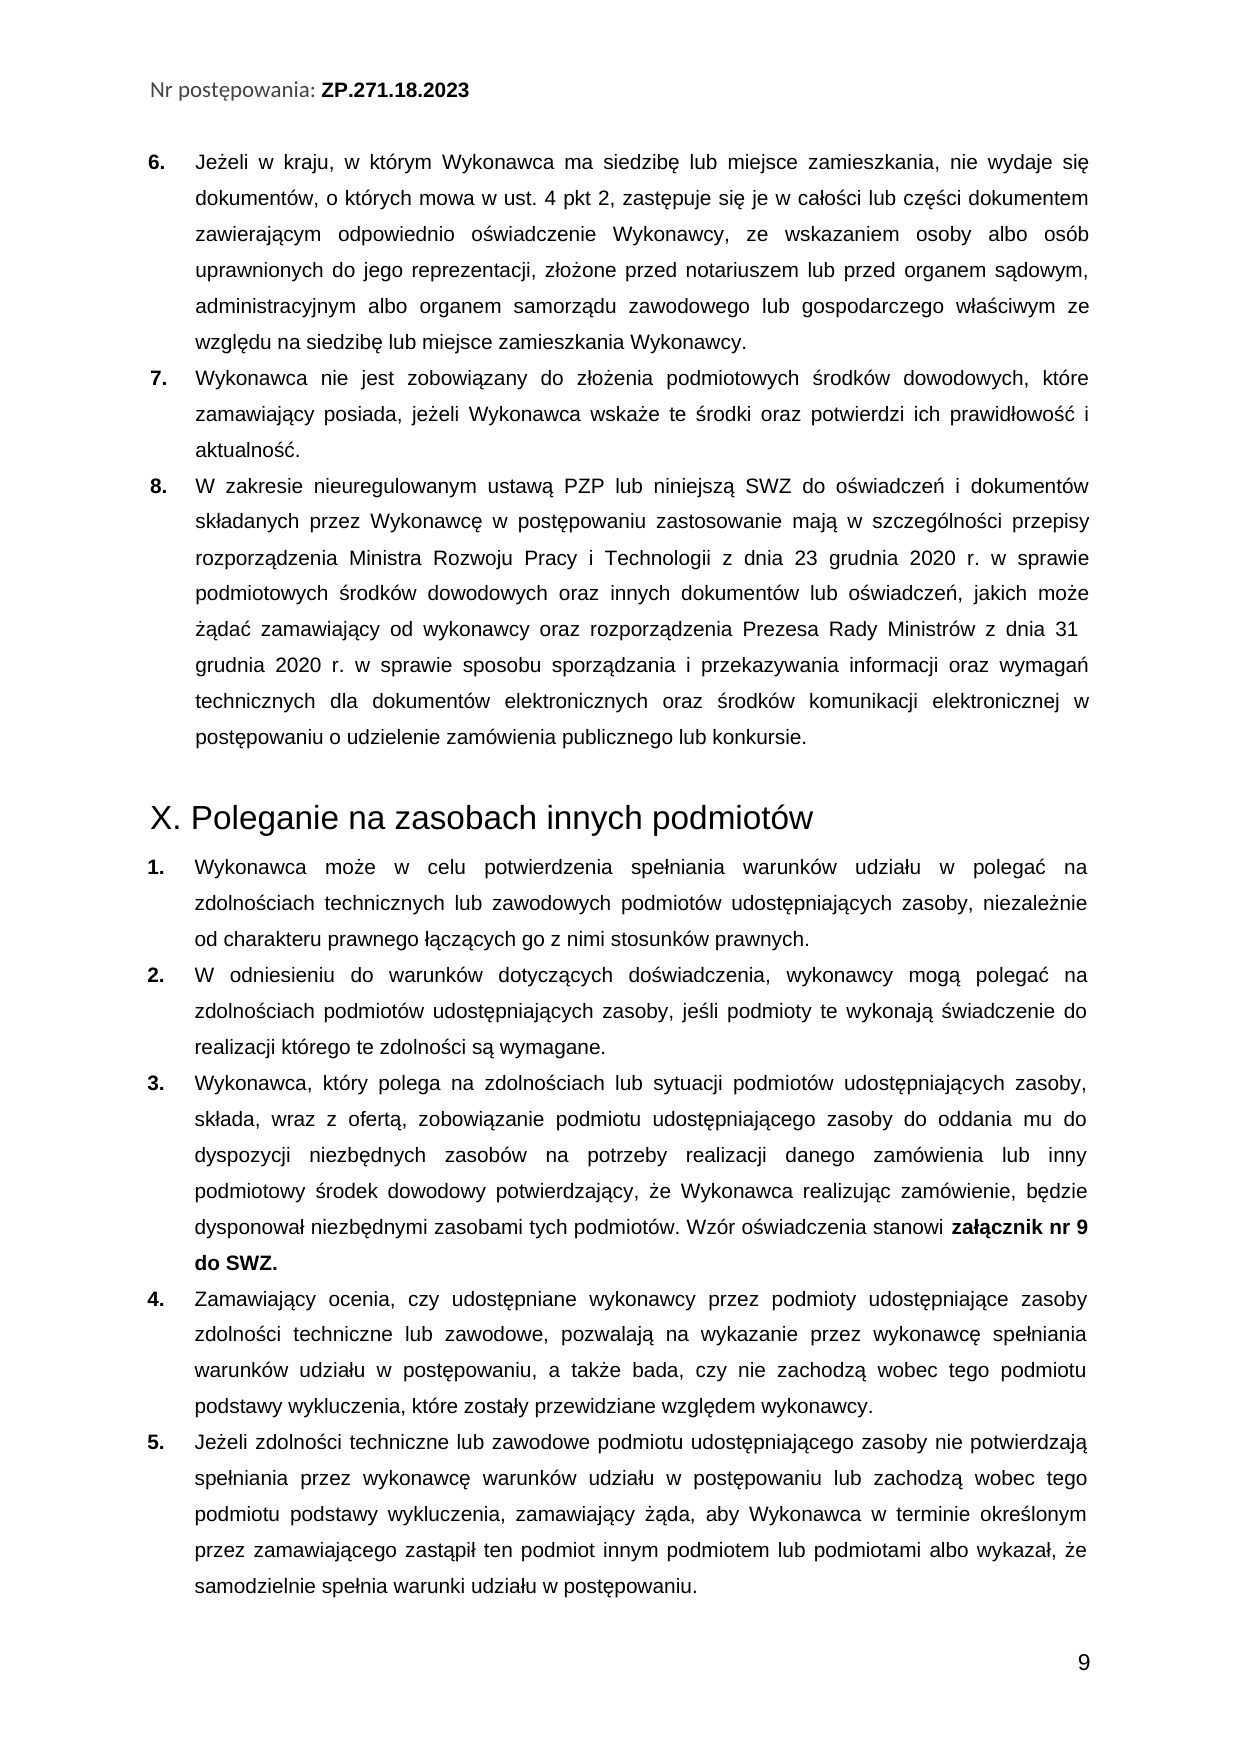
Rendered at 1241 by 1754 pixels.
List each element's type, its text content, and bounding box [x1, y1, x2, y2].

list Zamawiający ocenia, czy udostępniane wykonawcy przez podmioty udostępniające zasoby zdolności techniczne lub zawodowe, pozwalają na wykazanie przez wykonawcę spełniania warunków udziału w postępowaniu, a także bada, czy nie zachodzą wobec tego podmiotu podstawy wykluczenia, które zostały przewidziane względem wykonawcy. [147, 1286, 1088, 1418]
list Wykonawca może w celu potwierdzenia spełniania warunków udziału w polegać na zdolnościach technicznych lub zawodowych podmiotów udostępniających zasoby, niezależnie od charakteru prawnego łączących go z nimi stosunków prawnych. [147, 855, 1088, 951]
list Wykonawca, który polega na zdolnościach lub sytuacji podmiotów udostępniających zasoby, składa, wraz z ofertą, zobowiązanie podmiotu udostępniającego zasoby do oddania mu do dyspozycji niezbędnych zasobów na potrzeby realizacji danego zamówienia lub inny podmiotowy środek dowodowy potwierdzający, że Wykonawca realizując zamówienie, będzie dysponował niezbędnymi zasobami tych podmiotów. Wzór oświadczenia stanowi załącznik nr 9 do SWZ. [147, 1071, 1088, 1274]
list Jeżeli w kraju, w którym Wykonawca ma siedzibę lub miejsce zamieszkania, nie wydaje się dokumentów, o których mowa w ust. 4 pkt 2, zastępuje się je w całości lub części dokumentem zawierającym odpowiednio oświadczenie Wykonawcy, ze wskazaniem osoby albo osób uprawnionych do jego reprezentacji, złożone przed notariuszem lub przed organem sądowym, administracyjnym albo organem samorządu zawodowego lub gospodarczego właściwym ze względu na siedzibę lub miejsce zamieszkania Wykonawcy. [148, 150, 1090, 354]
subtitle X. Poleganie na zasobach innych podmiotów [150, 798, 1090, 837]
list Jeżeli zdolności techniczne lub zawodowe podmiotu udostępniającego zasoby nie potwierdzają spełniania przez wykonawcę warunków udziału w postępowaniu lub zachodzą wobec tego podmiotu podstawy wykluczenia, zamawiający żąda, aby Wykonawca w terminie określonym przez zamawiającego zastąpił ten podmiot innym podmiotem lub podmiotami albo wykazał, że samodzielnie spełnia warunki udziału w postępowaniu. [147, 1430, 1088, 1598]
list W zakresie nieuregulowanym ustawą PZP lub niniejszą SWZ do oświadczeń i dokumentów składanych przez Wykonawcę w postępowaniu zastosowanie mają w szczególności przepisy rozporządzenia Ministra Rozwoju Pracy i Technologii z dnia 23 grudnia 2020 r. w sprawie podmiotowych środków dowodowych oraz innych dokumentów lub oświadczeń, jakich może żądać zamawiający od wykonawcy oraz rozporządzenia Prezesa Rady Ministrów z dnia 31 grudnia 2020 r. w sprawie sposobu sporządzania i przekazywania informacji oraz wymagań technicznych dla dokumentów elektronicznych oraz środków komunikacji elektronicznej w postępowaniu o udzielenie zamówienia publicznego lub konkursie. [150, 473, 1090, 749]
list Wykonawca nie jest zobowiązany do złożenia podmiotowych środków dowodowych, które zamawiający posiada, jeżeli Wykonawca wskaże te środki oraz potwierdzi ich prawidłowość i aktualność. [150, 366, 1090, 461]
list W odniesieniu do warunków dotyczących doświadczenia, wykonawcy mogą polegać na zdolnościach podmiotów udostępniających zasoby, jeśli podmioty te wykonają świadczenie do realizacji którego te zdolności są wymagane. [147, 963, 1088, 1059]
